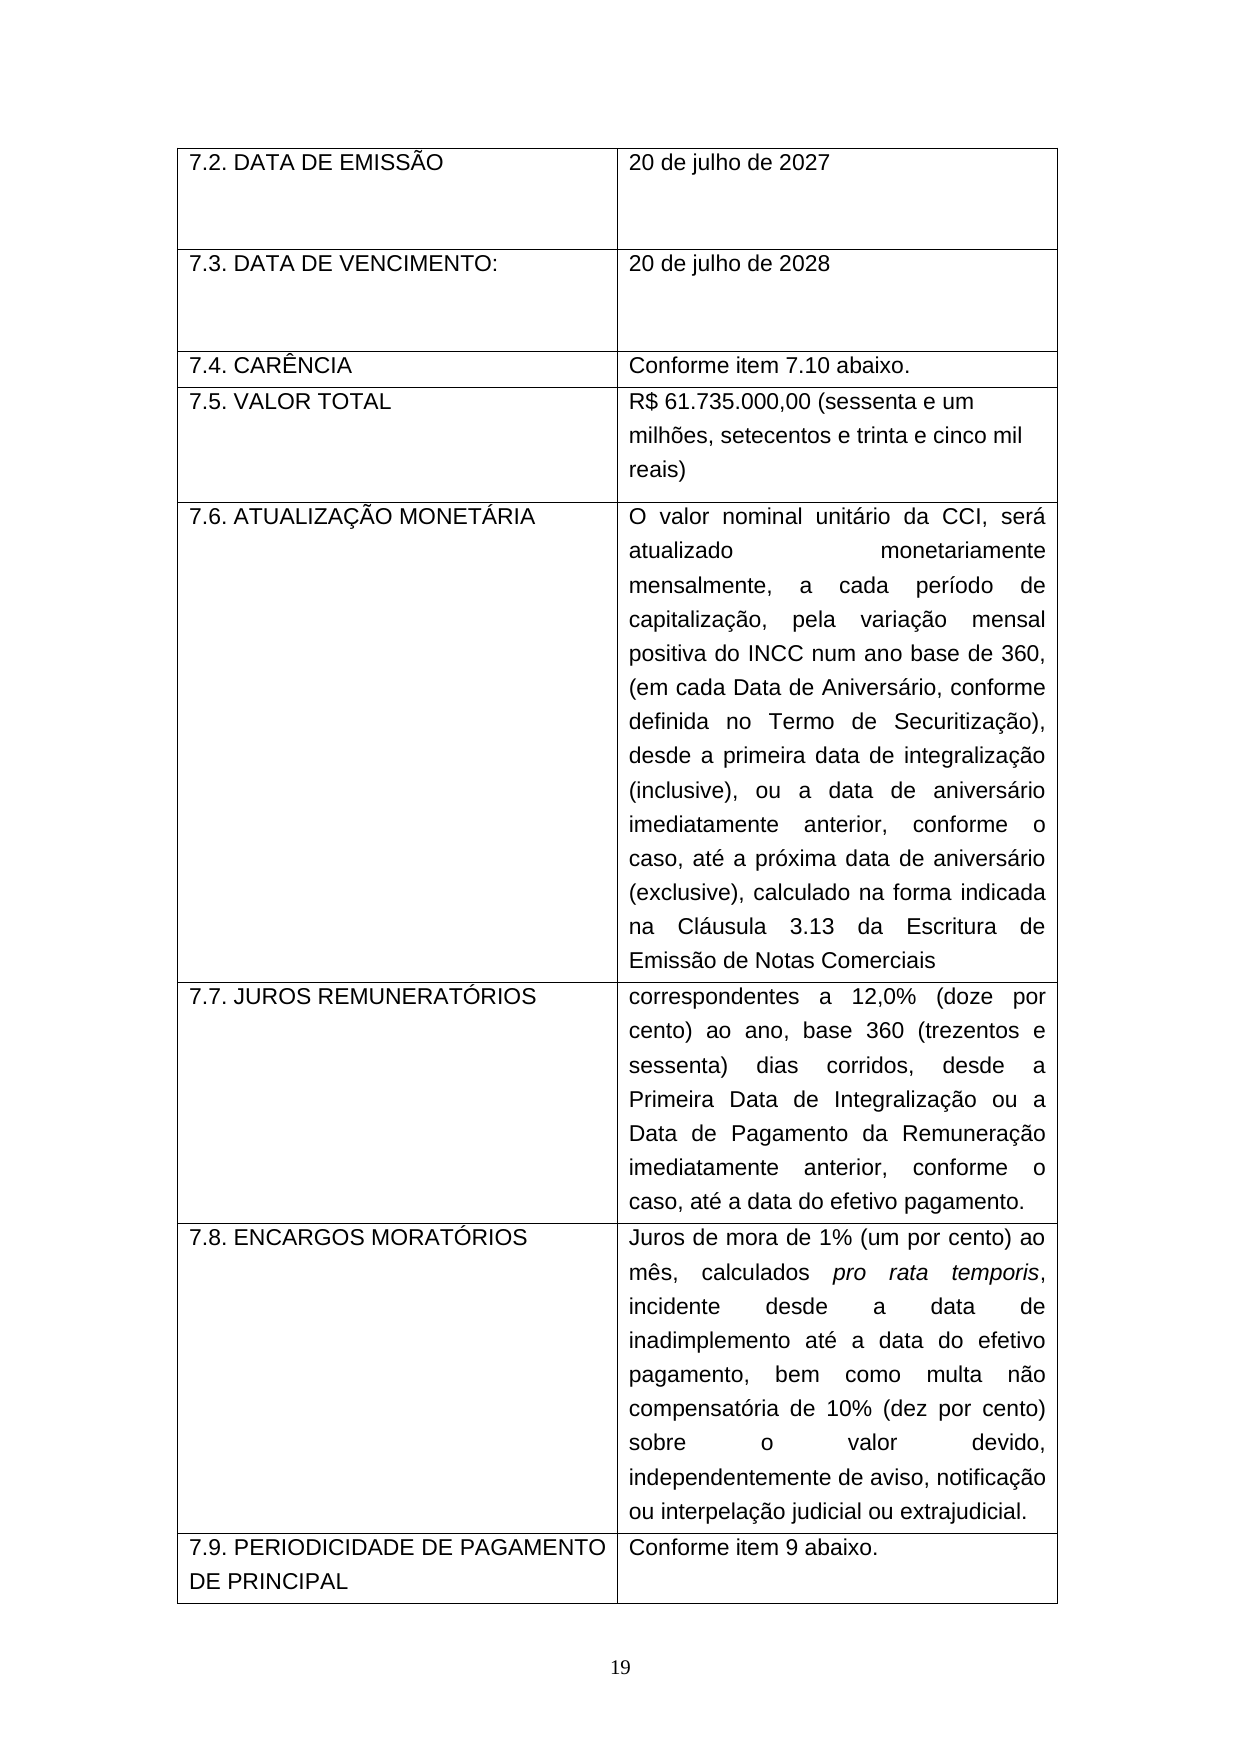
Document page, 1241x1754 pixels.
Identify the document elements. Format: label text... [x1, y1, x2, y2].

table_cell 7.5. VALOR TOTAL [178, 388, 617, 502]
table_cell 7.8. ENCARGOS MORATÓRIOS [178, 1224, 617, 1532]
table_cell 20 de julho de 2028 [618, 250, 1057, 351]
table_cell R$ 61.735.000,00 (sessenta e um milhões, setecentos e trinta e cinco mil reais) [618, 388, 1057, 502]
table_cell 7.4. CARÊNCIA [178, 352, 617, 387]
table_cell Juros de mora de 1% (um por cento) ao mês, calculados pro rata temporis, incidente desde a data de inadimplemento até a data do efetivo pagamento, bem como multa não compensatória de 10% (dez por cento) sobre o valor devido, independentemente de aviso, notificação ou interpelação judicial ou extrajudicial. [618, 1224, 1057, 1532]
table_cell O valor nominal unitário da CCI, será atualizado monetariamente mensalmente, a cada período de capitalização, pela variação mensal positiva do INCC num ano base de 360, (em cada Data de Aniversário, conforme definida no Termo de Securitização), desde a primeira data de integralização (inclusive), ou a data de aniversário imediatamente anterior, conforme o caso, até a próxima data de aniversário (exclusive), calculado na forma indicada na Cláusula 3.13 da Escritura de Emissão de Notas Comerciais [618, 503, 1057, 982]
table_cell 7.2. DATA DE EMISSÃO [178, 149, 617, 249]
table_cell 7.6. ATUALIZAÇÃO MONETÁRIA [178, 503, 617, 982]
table_cell Conforme item 7.10 abaixo. [618, 352, 1057, 387]
table_cell 7.9. PERIODICIDADE DE PAGAMENTO DE PRINCIPAL [178, 1534, 617, 1603]
table_cell 7.3. DATA DE VENCIMENTO: [178, 250, 617, 351]
table_cell Conforme item 9 abaixo. [618, 1534, 1057, 1603]
table_cell 20 de julho de 2027 [618, 149, 1057, 249]
table_cell correspondentes a 12,0% (doze por cento) ao ano, base 360 (trezentos e sessenta) dias corridos, desde a Primeira Data de Integralização ou a Data de Pagamento da Remuneração imediatamente anterior, conforme o caso, até a data do efetivo pagamento. [618, 983, 1057, 1223]
table_cell 7.7. JUROS REMUNERATÓRIOS [178, 983, 617, 1223]
